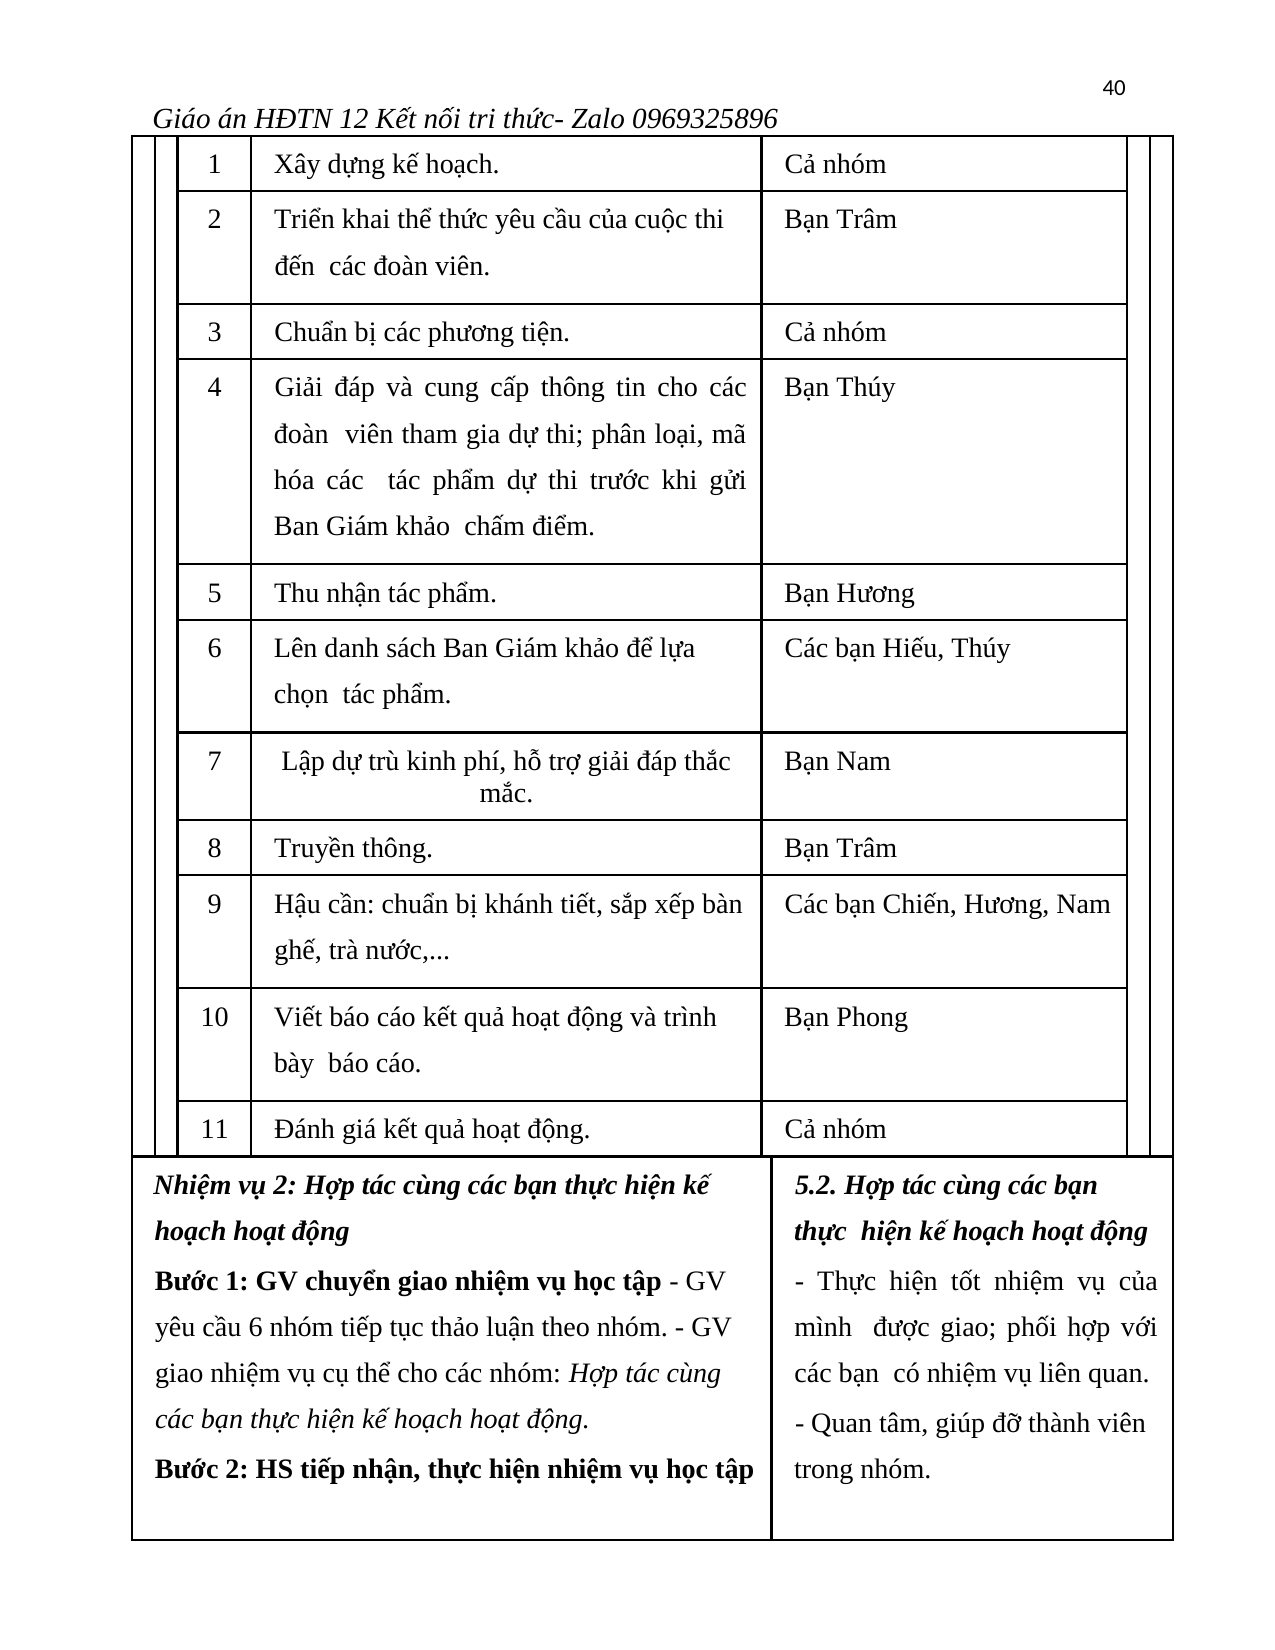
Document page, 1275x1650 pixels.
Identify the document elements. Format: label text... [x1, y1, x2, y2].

table_header [1151, 137, 1172, 1155]
table_cell 5 [179, 565, 250, 618]
table_cell Cả nhóm [763, 305, 1126, 358]
table_cell 2 [179, 192, 250, 303]
table_cell 9 [179, 876, 250, 987]
table_cell 4 [179, 360, 250, 563]
table_cell Thu nhận tác phẩm. [252, 565, 760, 618]
table_header [133, 137, 154, 1155]
table_cell Đánh giá kết quả hoạt động. [252, 1102, 760, 1155]
table_header 1 [179, 137, 250, 190]
table_header [156, 137, 176, 1155]
table_cell Bạn Hương [763, 565, 1126, 618]
table_cell 8 [179, 821, 250, 874]
table_cell 3 [179, 305, 250, 358]
table_cell Bạn Phong [763, 989, 1126, 1100]
text 40 [131, 73, 1125, 101]
table_cell Bạn Trâm [763, 821, 1126, 874]
table_cell Cả nhóm [763, 1102, 1126, 1155]
table_cell Triển khai thể thức yêu cầu của cuộc thi đến các đoàn viên. [252, 192, 760, 303]
table_cell Hậu cần: chuẩn bị khánh tiết, sắp xếp bàn ghế, trà nước,... [252, 876, 760, 987]
table_cell Lên danh sách Ban Giám khảo để lựa chọn tác phẩm. [252, 621, 760, 731]
text Giáo án HĐTN 12 Kết nối tri thức- Zalo 0969325896 [152, 101, 1172, 134]
table_cell Các bạn Hiếu, Thúy [763, 621, 1126, 731]
table_cell Lập dự trù kinh phí, hỗ trợ giải đáp thắc mắc. [252, 734, 760, 819]
table_cell 10 [179, 989, 250, 1100]
table_header Xây dựng kế hoạch. [252, 137, 760, 190]
table_cell Truyền thông. [252, 821, 760, 874]
table_cell Giải đáp và cung cấp thông tin cho các đoàn viên tham gia dự thi; phân loại, mã hóa các tác phẩm dự thi trước khi gửi Ban Giám khảo chấm điểm. [252, 360, 760, 563]
table_cell Bạn Thúy [763, 360, 1126, 563]
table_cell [773, 1158, 1172, 1539]
table_cell Chuẩn bị các phương tiện. [252, 305, 760, 358]
table_header [1128, 137, 1149, 1155]
table_cell Viết báo cáo kết quả hoạt động và trình bày báo cáo. [252, 989, 760, 1100]
table_cell Bạn Nam [763, 734, 1126, 819]
table_cell Bạn Trâm [763, 192, 1126, 303]
table_cell Các bạn Chiến, Hương, Nam [763, 876, 1126, 987]
table_cell 6 [179, 621, 250, 731]
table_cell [133, 1158, 770, 1539]
table_cell 11 [179, 1102, 250, 1155]
table_cell 7 [179, 734, 250, 819]
table_header Cả nhóm [763, 137, 1126, 190]
